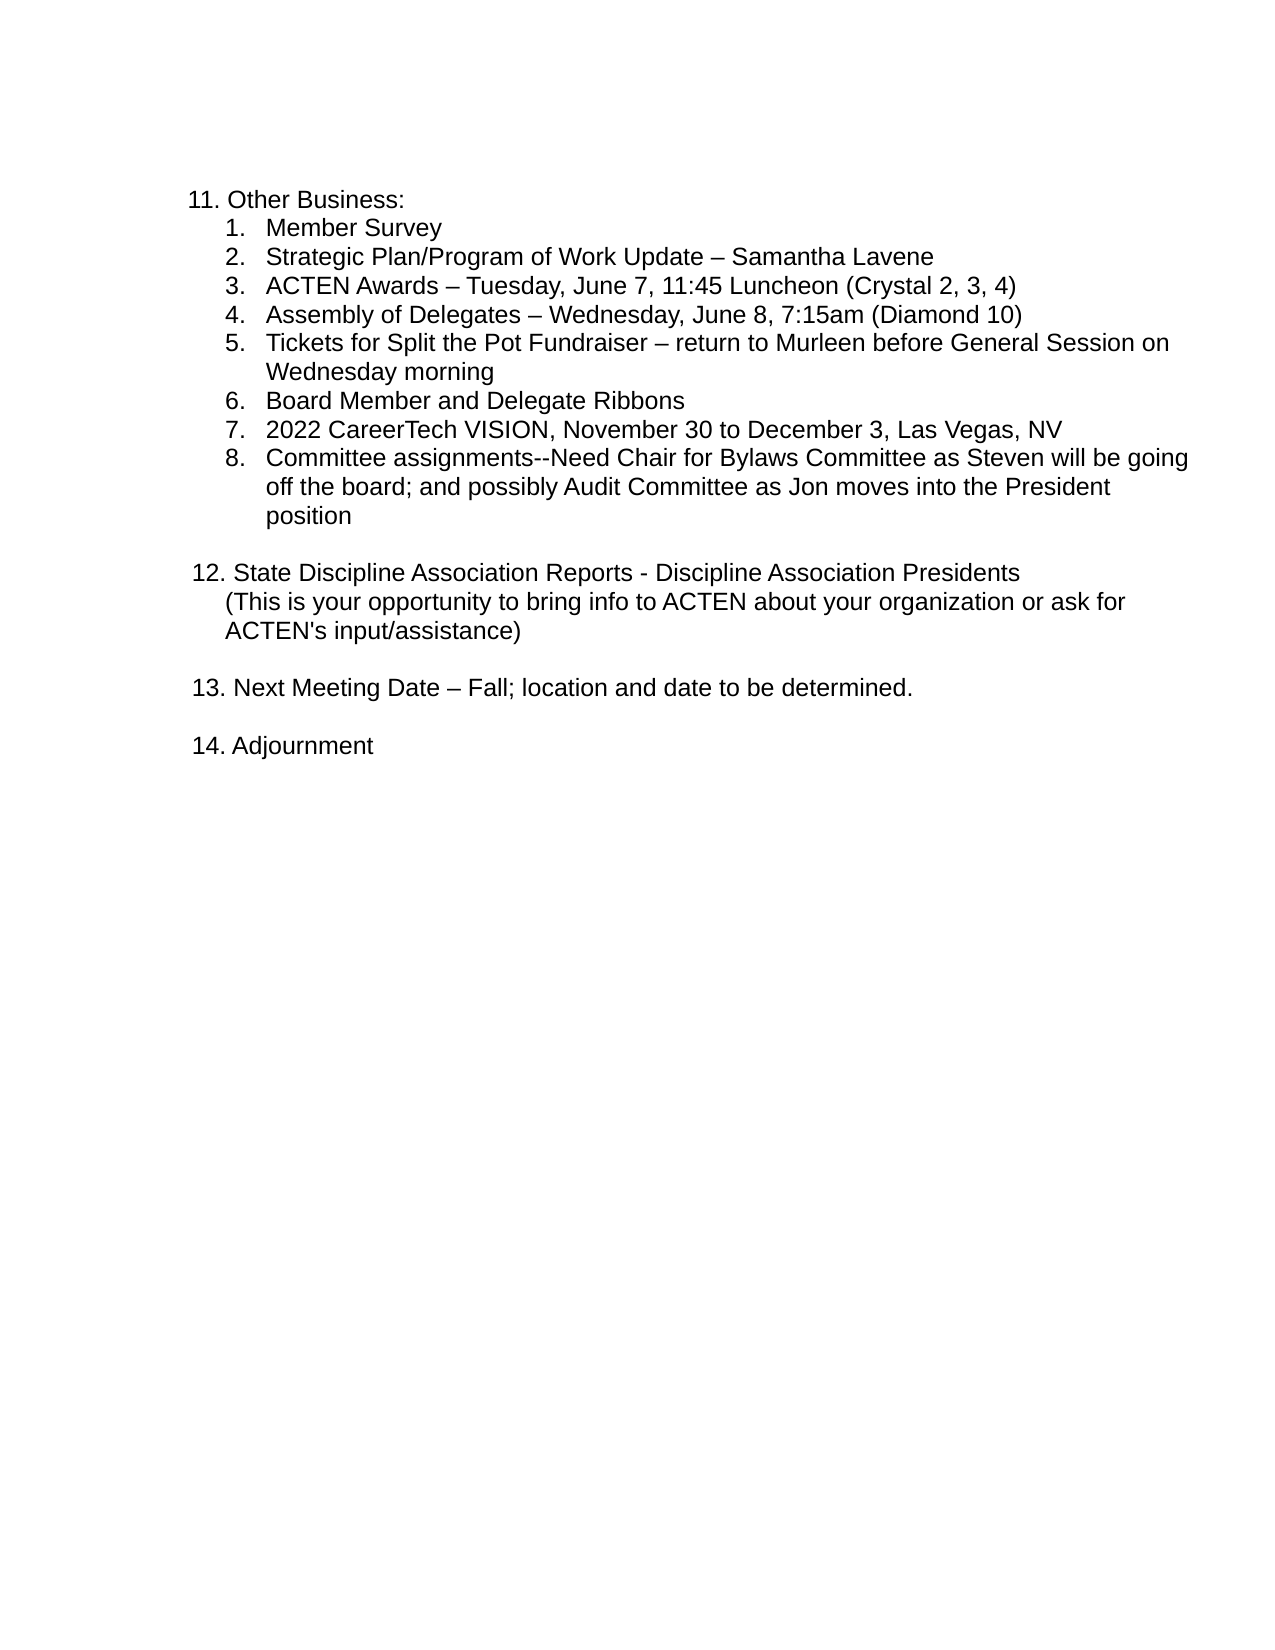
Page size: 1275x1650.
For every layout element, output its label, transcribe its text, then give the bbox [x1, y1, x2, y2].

text 11. Other Business: [187, 185, 1191, 213]
list Member Survey [225, 213, 1191, 242]
list 2022 CareerTech VISION, November 30 to December 3, Las Vegas, NV [225, 415, 1191, 443]
list Strategic Plan/Program of Work Update – Samantha Lavene [225, 242, 1191, 271]
list Tickets for Split the Pot Fundraiser – return to Murleen before General Session on Wednesday morning [225, 328, 1191, 386]
list Board Member and Delegate Ribbons [225, 386, 1191, 415]
text 12. State Discipline Association Reports - Discipline Association Presidents [150, 558, 1191, 587]
list Assembly of Delegates – Wednesday, June 8, 7:15am (Diamond 10) [225, 300, 1191, 328]
text 14. Adjournment [150, 731, 1191, 760]
list Committee assignments--Need Chair for Bylaws Committee as Steven will be going off the board; and possibly Audit Committee as Jon moves into the President position [225, 443, 1191, 530]
list ACTEN Awards – Tuesday, June 7, 11:45 Luncheon (Crystal 2, 3, 4) [225, 271, 1191, 300]
text 13. Next Meeting Date – Fall; location and date to be determined. [150, 673, 1191, 702]
text (This is your opportunity to bring info to ACTEN about your organization or ask for ACTEN's input/assistance) [225, 587, 1191, 645]
